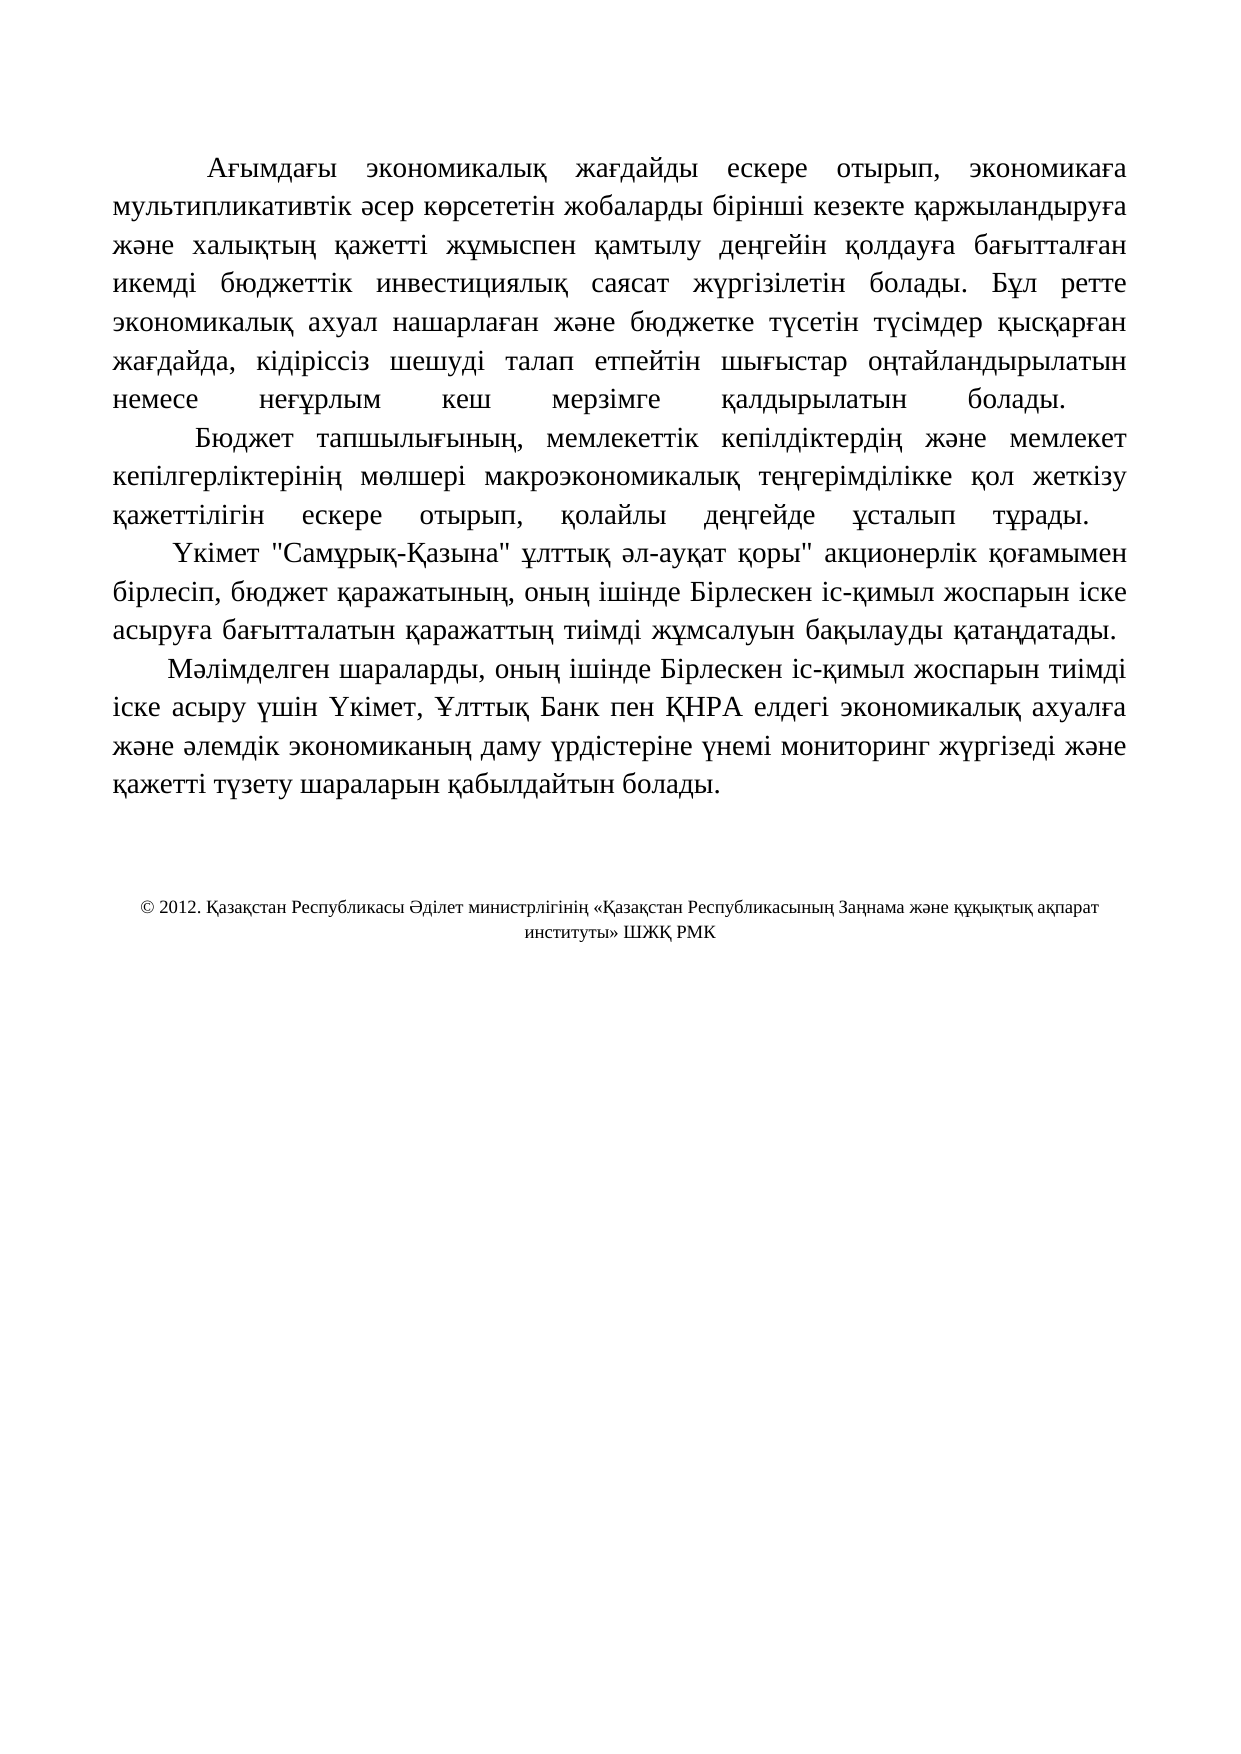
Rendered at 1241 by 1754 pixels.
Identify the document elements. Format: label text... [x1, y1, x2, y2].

text © 2012. Қазақстан Республикасы Әділет министрлігінің «Қазақстан Республикасының Заңнама және құқықтық ақпарат институты» ШЖҚ РМК [112, 896, 1128, 942]
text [112, 150, 1128, 800]
